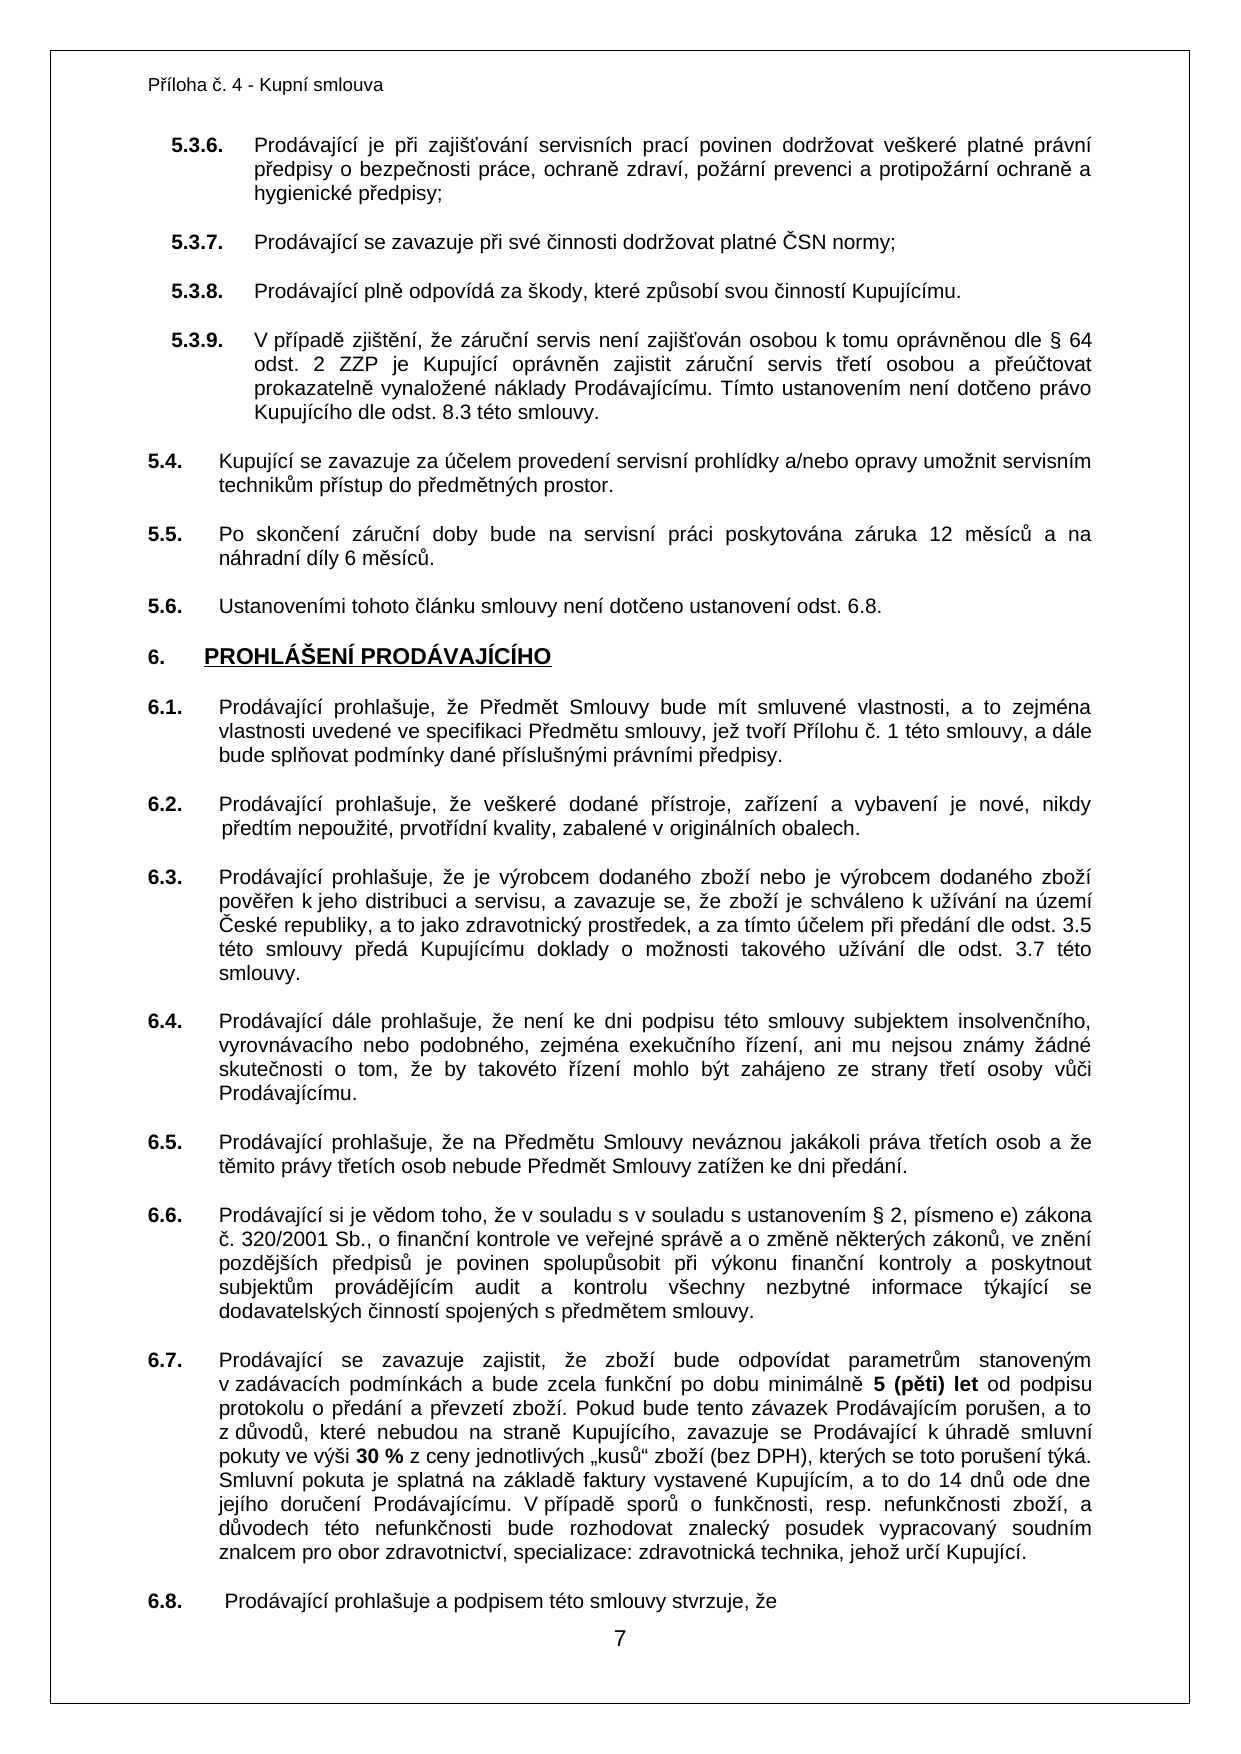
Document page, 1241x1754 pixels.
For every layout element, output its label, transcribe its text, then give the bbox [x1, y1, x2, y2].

subtitle Prodávající si je vědom toho, že v souladu s v souladu s ustanovením § 2, písmeno e) zákona č. 320/2001 Sb., o finanční kontrole ve veřejné správě a o změně některých zákonů, ve znění pozdějších předpisů je povinen spolupůsobit při výkonu finanční kontroly a poskytnout subjektům provádějícím audit a kontrolu všechny nezbytné informace týkající se dodavatelských činností spojených s předmětem smlouvy. [148, 1203, 1093, 1323]
list PROHLÁŠENÍ PRODÁVAJÍCÍHO [148, 643, 1093, 670]
subtitle Prodávající je při zajišťování servisních prací povinen dodržovat veškeré platné právní předpisy o bezpečnosti práce, ochraně zdraví, požární prevenci a protipožární ochraně a hygienické předpisy; [171, 133, 1093, 205]
subtitle V případě zjištění, že záruční servis není zajišťován osobou k tomu oprávněnou dle § 64 odst. 2 ZZP je Kupující oprávněn zajistit záruční servis třetí osobou a přeúčtovat prokazatelně vynaložené náklady Prodávajícímu. Tímto ustanovením není dotčeno právo Kupujícího dle odst. 8.3 této smlouvy. [171, 328, 1093, 423]
subtitle Po skončení záruční doby bude na servisní práci poskytována záruka 12 měsíců a na náhradní díly 6 měsíců. [148, 521, 1093, 569]
list Prodávající prohlašuje a podpisem této smlouvy stvrzuje, že [148, 1588, 1093, 1612]
subtitle Ustanoveními tohoto článku smlouvy není dotčeno ustanovení odst. 6.8. [148, 594, 1093, 618]
subtitle Prodávající prohlašuje, že na Předmětu Smlouvy neváznou jakákoli práva třetích osob a že těmito právy třetích osob nebude Předmět Smlouvy zatížen ke dni předání. [148, 1130, 1093, 1178]
subtitle Prodávající se zavazuje při své činnosti dodržovat platné ČSN normy; [171, 230, 1093, 254]
subtitle Kupující se zavazuje za účelem provedení servisní prohlídky a/nebo opravy umožnit servisním technikům přístup do předmětných prostor. [148, 448, 1093, 496]
subtitle Prodávající prohlašuje, že je výrobcem dodaného zboží nebo je výrobcem dodaného zboží pověřen k jeho distribuci a servisu, a zavazuje se, že zboží je schváleno k užívání na území České republiky, a to jako zdravotnický prostředek, a za tímto účelem při předání dle odst. 3.5 této smlouvy předá Kupujícímu doklady o možnosti takového užívání dle odst. 3.7 této smlouvy. [148, 864, 1093, 984]
subtitle Prodávající dále prohlašuje, že není ke dni podpisu této smlouvy subjektem insolvenčního, vyrovnávacího nebo podobného, zejména exekučního řízení, ani mu nejsou známy žádné skutečnosti o tom, že by takovéto řízení mohlo být zahájeno ze strany třetí osoby vůči Prodávajícímu. [148, 1009, 1093, 1105]
subtitle Prodávající plně odpovídá za škody, které způsobí svou činností Kupujícímu. [171, 279, 1093, 303]
subtitle Prodávající prohlašuje, že Předmět Smlouvy bude mít smluvené vlastnosti, a to zejména vlastnosti uvedené ve specifikaci Předmětu smlouvy, jež tvoří Přílohu č. 1 této smlouvy, a dále bude splňovat podmínky dané příslušnými právními předpisy. [148, 695, 1093, 767]
subtitle Prodávající prohlašuje, že veškeré dodané přístroje, zařízení a vybavení je nové, nikdy předtím nepoužité, prvotřídní kvality, zabalené v originálních obalech. [148, 792, 1093, 839]
subtitle Prodávající se zavazuje zajistit, že zboží bude odpovídat parametrům stanoveným v zadávacích podmínkách a bude zcela funkční po dobu minimálně 5 (pěti) let od podpisu protokolu o předání a převzetí zboží. Pokud bude tento závazek Prodávajícím porušen, a to z důvodů, které nebudou na straně Kupujícího, zavazuje se Prodávající k úhradě smluvní pokuty ve výši 30 % z ceny jednotlivých „kusů“ zboží (bez DPH), kterých se toto porušení týká. Smluvní pokuta je splatná na základě faktury vystavené Kupujícím, a to do 14 dnů ode dne jejího doručení Prodávajícímu. V případě sporů o funkčnosti, resp. nefunkčnosti zboží, a důvodech této nefunkčnosti bude rozhodovat znalecký posudek vypracovaný soudním znalcem pro obor zdravotnictví, specializace: zdravotnická technika, jehož určí Kupující. [148, 1348, 1093, 1563]
